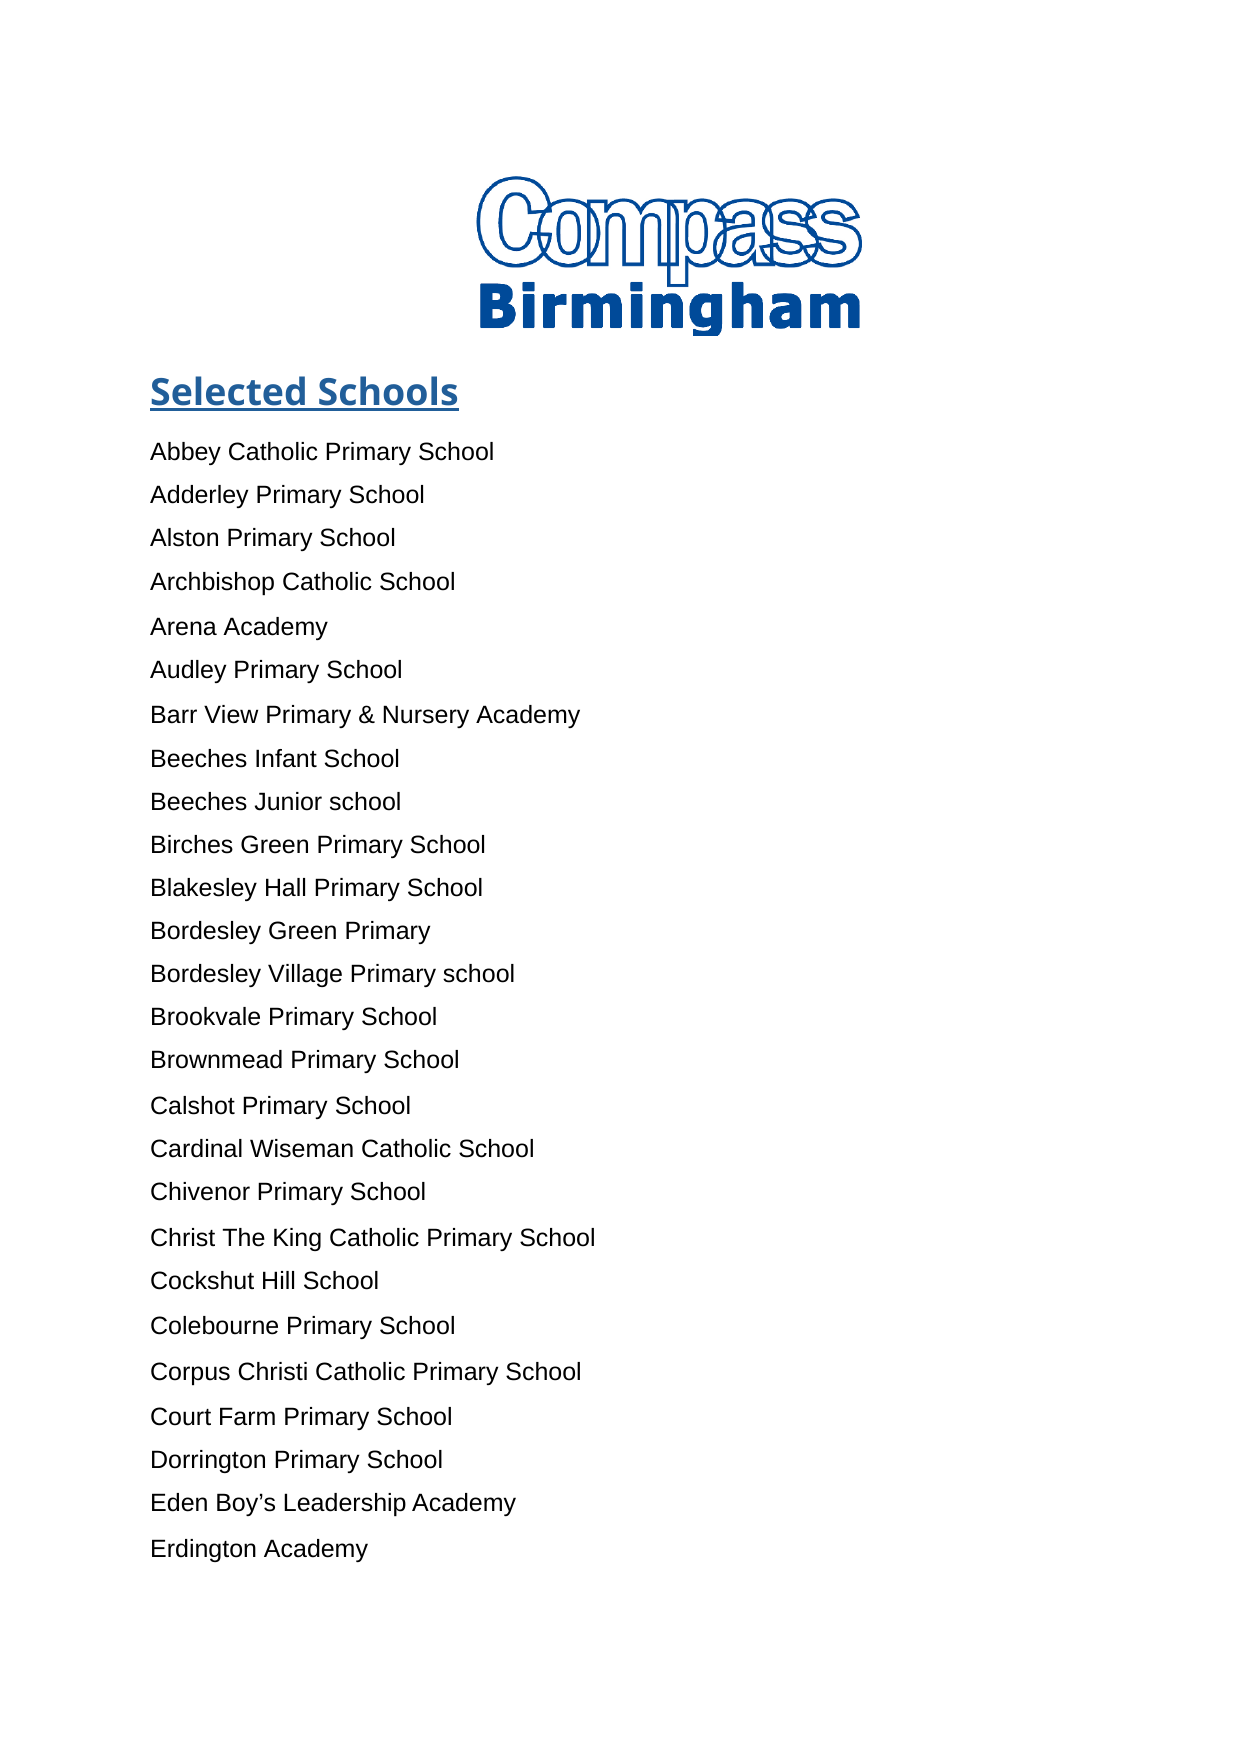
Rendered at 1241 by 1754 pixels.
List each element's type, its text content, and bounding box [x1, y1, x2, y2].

text Erdington Academy [150, 1533, 1090, 1562]
text Barr View Primary & Nursery Academy [150, 700, 1090, 729]
text Bordesley Green Primary [150, 916, 1090, 945]
text Birches Green Primary School [150, 830, 1090, 858]
text Christ The King Catholic Primary School [150, 1222, 1090, 1251]
text Blakesley Hall Primary School [150, 873, 1090, 902]
text Bordesley Village Primary school [150, 959, 1090, 988]
text Calshot Primary School [150, 1091, 1090, 1119]
text Beeches Junior school [150, 787, 1090, 815]
text Selected Schools [150, 365, 1090, 416]
text Corpus Christi Catholic Primary School [150, 1356, 1090, 1385]
text Eden Boy’s Leadership Academy [150, 1488, 1090, 1517]
text Adderley Primary School [150, 480, 1090, 509]
text Archbishop Catholic School [150, 566, 1090, 595]
text Alston Primary School [150, 523, 1090, 552]
text Arena Academy [150, 612, 1090, 641]
text Dorrington Primary School [150, 1445, 1090, 1474]
text Abbey Catholic Primary School [150, 437, 1090, 466]
text Colebourne Primary School [150, 1311, 1090, 1340]
text Chivenor Primary School [150, 1177, 1090, 1206]
text Brownmead Primary School [150, 1045, 1090, 1074]
text Brookvale Primary School [150, 1002, 1090, 1031]
text Audley Primary School [150, 655, 1090, 684]
text Beeches Infant School [150, 743, 1090, 772]
text Cardinal Wiseman Catholic School [150, 1134, 1090, 1163]
text Court Farm Primary School [150, 1402, 1090, 1431]
text Cockshut Hill School [150, 1266, 1090, 1294]
